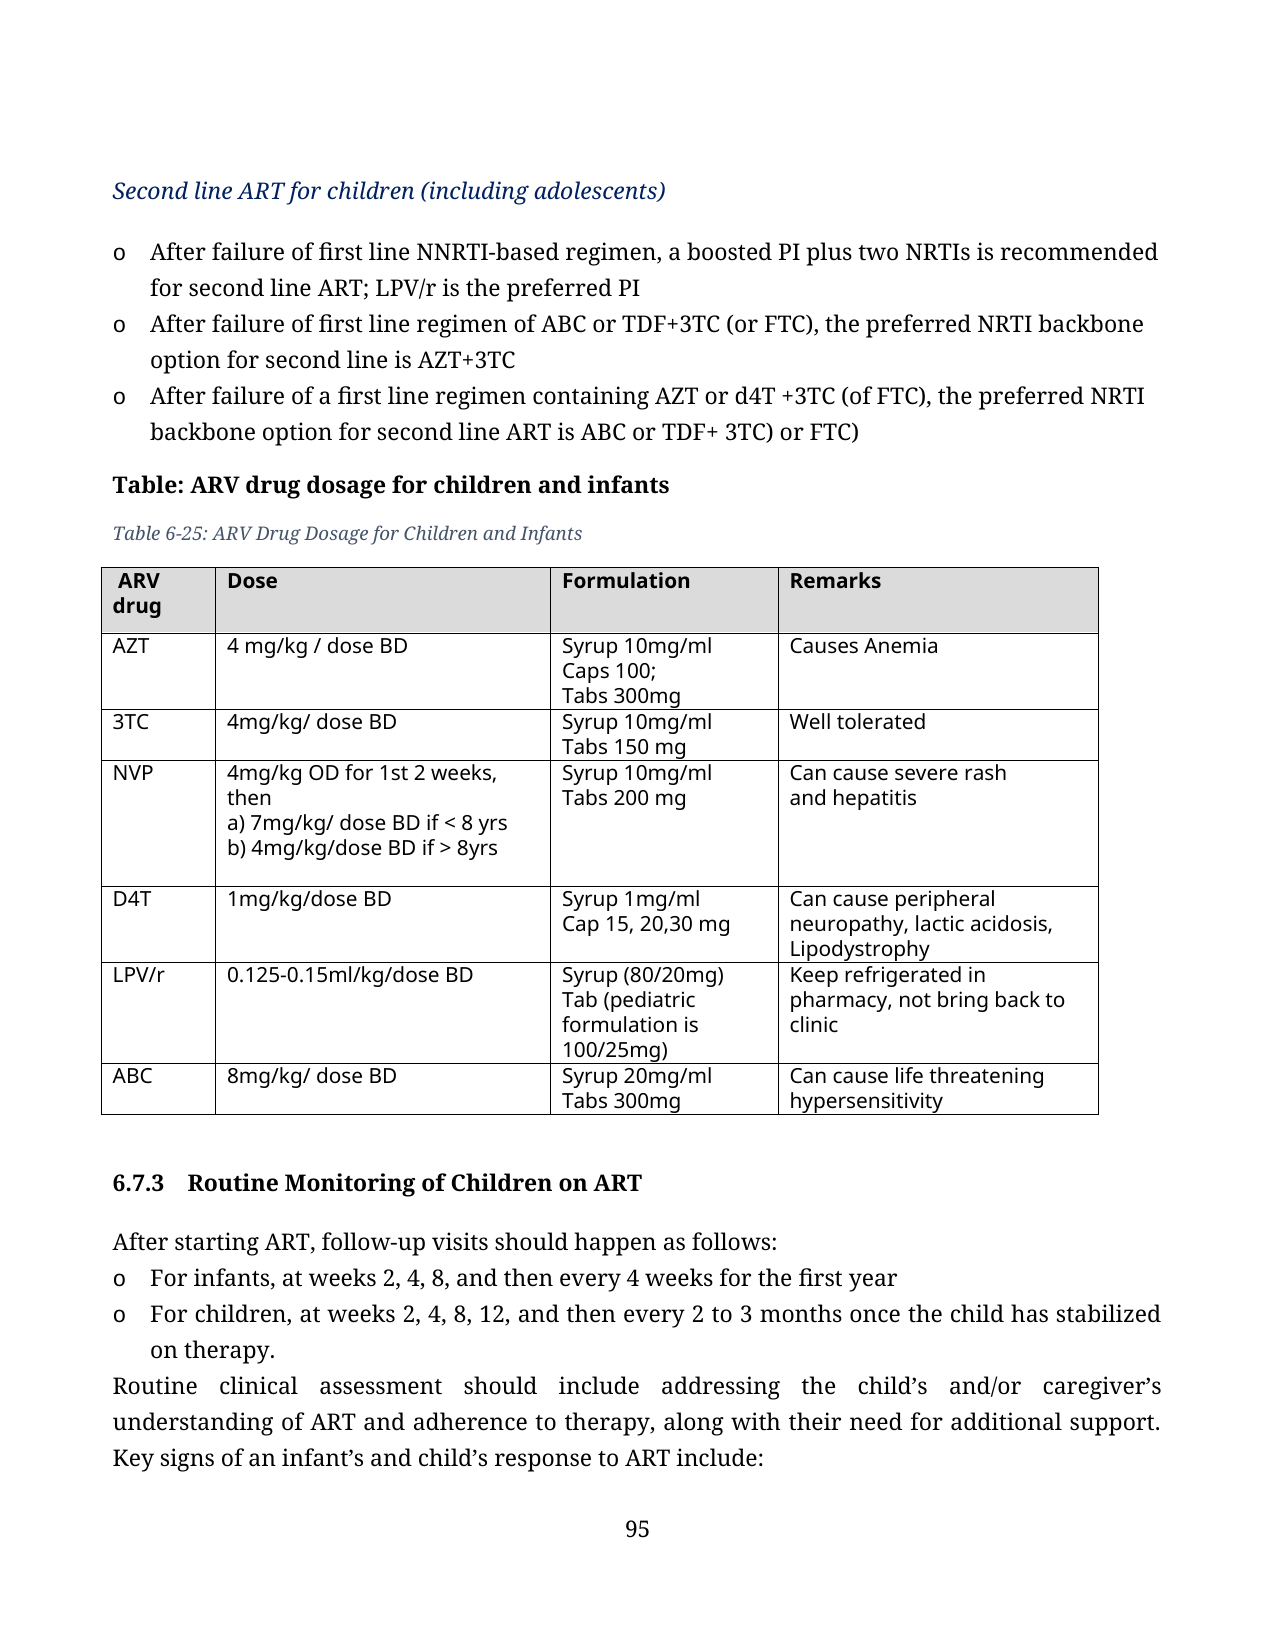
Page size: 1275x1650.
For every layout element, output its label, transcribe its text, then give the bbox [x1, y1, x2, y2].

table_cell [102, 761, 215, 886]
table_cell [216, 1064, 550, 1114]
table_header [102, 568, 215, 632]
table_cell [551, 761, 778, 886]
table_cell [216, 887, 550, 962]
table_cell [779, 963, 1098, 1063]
list For children, at weeks 2, 4, 8, 12, and then every 2 to 3 months once the child has stabilized on therapy. [112, 1298, 1162, 1365]
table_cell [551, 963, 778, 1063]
list After failure of first line regimen of ABC or TDF+3TC (or FTC), the preferred NRTI backbone option for second line is AZT+3TC [112, 308, 1162, 375]
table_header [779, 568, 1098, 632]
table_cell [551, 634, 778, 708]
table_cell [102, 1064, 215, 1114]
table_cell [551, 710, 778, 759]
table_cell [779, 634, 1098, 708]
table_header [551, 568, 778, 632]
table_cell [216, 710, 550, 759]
list After failure of a first line regimen containing AZT or d4T +3TC (of FTC), the preferred NRTI backbone option for second line ART is ABC or TDF+ 3TC) or FTC) [112, 380, 1162, 447]
text After starting ART, follow-up visits should happen as follows: [112, 1226, 1162, 1257]
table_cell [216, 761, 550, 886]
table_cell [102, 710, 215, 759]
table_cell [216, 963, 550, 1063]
text Routine clinical assessment should include addressing the child’s and/or caregiver’s understanding of ART and adherence to therapy, along with their need for additional support. Key signs of an infant’s and child’s response to ART include: [112, 1369, 1162, 1473]
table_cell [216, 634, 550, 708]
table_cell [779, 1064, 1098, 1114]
text Second line ART for children (including adolescents) [112, 175, 1162, 206]
list For infants, at weeks 2, 4, 8, and then every 4 weeks for the first year [112, 1262, 1162, 1293]
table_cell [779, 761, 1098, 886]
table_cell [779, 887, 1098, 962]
list After failure of first line NNRTI-based regimen, a boosted PI plus two NRTIs is recommended for second line ART; LPV/r is the preferred PI [112, 236, 1162, 303]
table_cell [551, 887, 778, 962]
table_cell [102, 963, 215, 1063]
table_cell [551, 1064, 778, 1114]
text Table: ARV drug dosage for children and infants [112, 468, 1162, 500]
subtitle Routine Monitoring of Children on ART [112, 1167, 1162, 1198]
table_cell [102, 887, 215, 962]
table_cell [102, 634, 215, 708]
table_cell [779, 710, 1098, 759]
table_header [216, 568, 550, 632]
